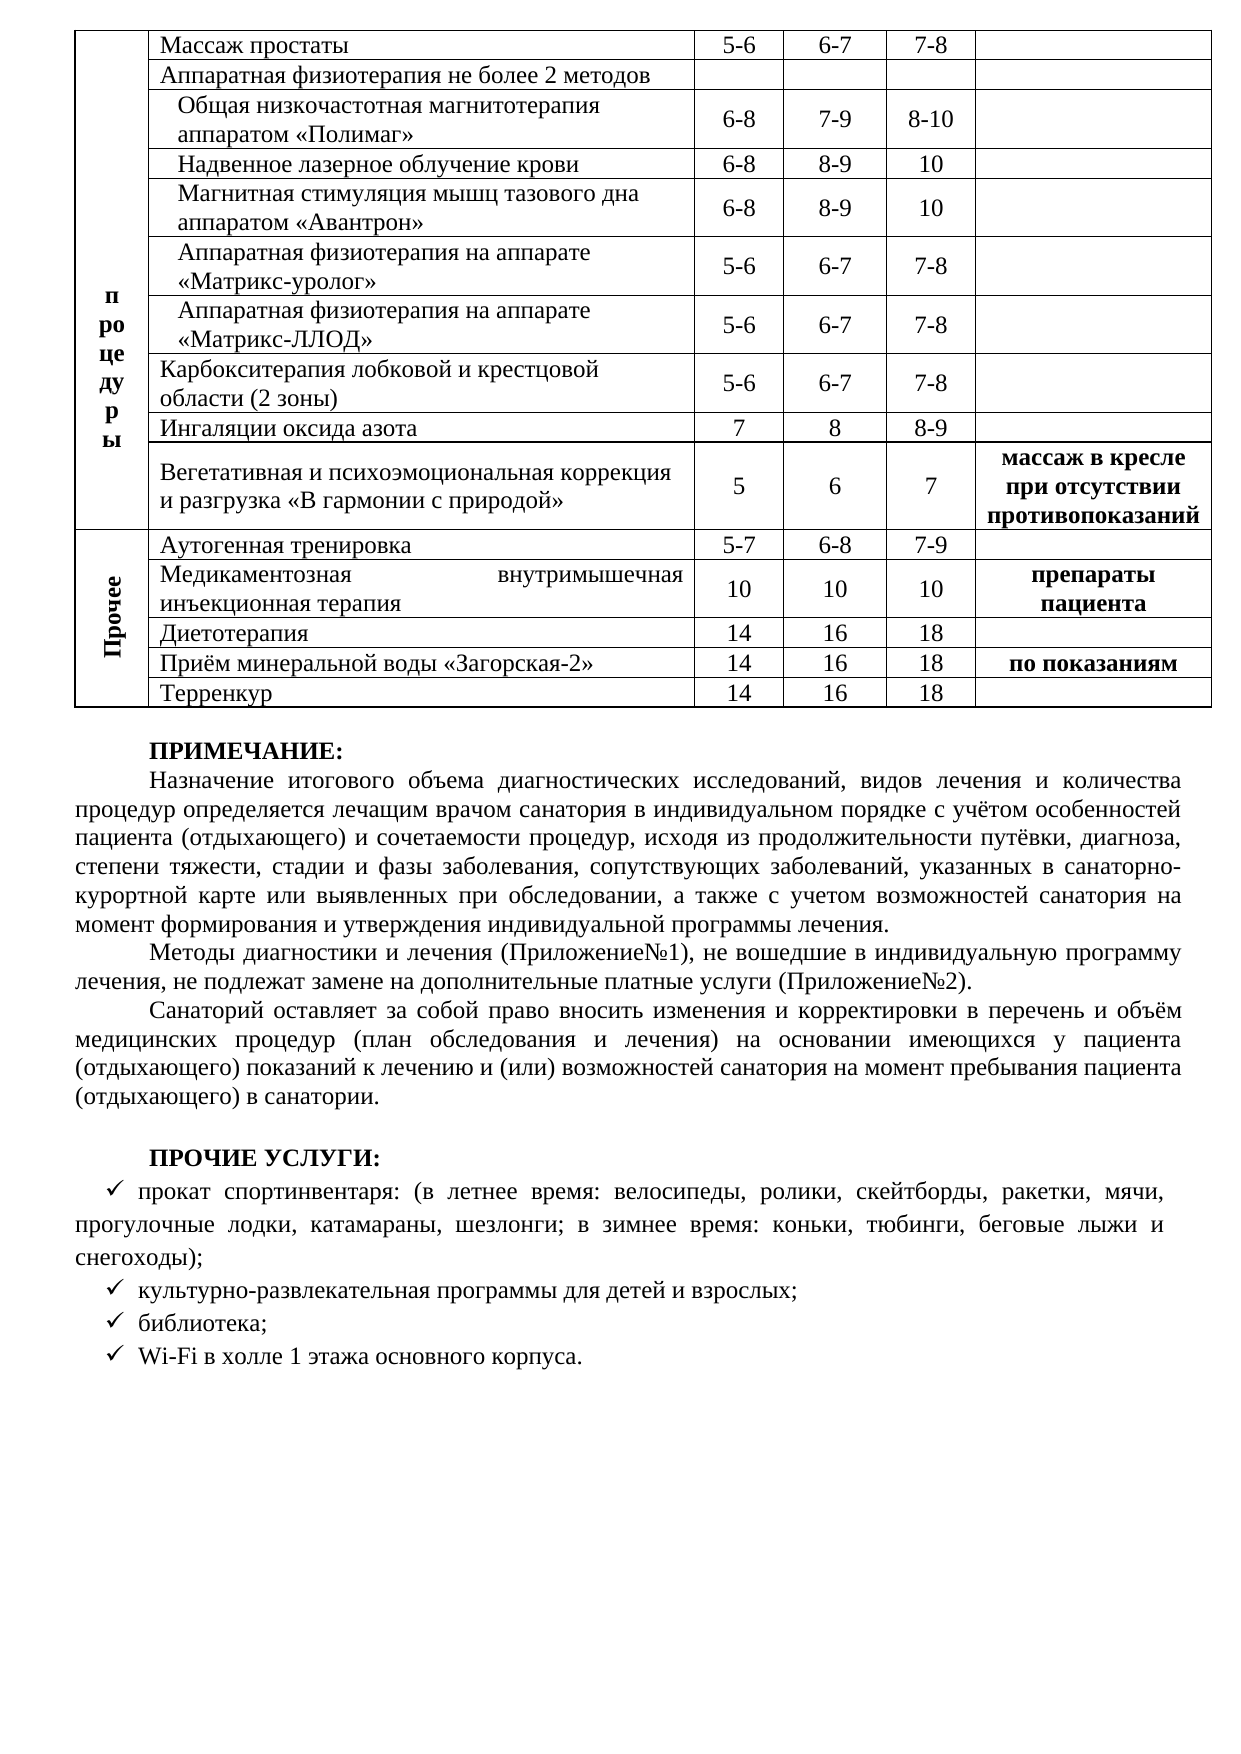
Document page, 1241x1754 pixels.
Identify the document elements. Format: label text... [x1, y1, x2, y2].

table_cell 16 [784, 648, 886, 677]
table_cell Терренкур [149, 678, 694, 706]
list библиотека; [75, 1308, 1165, 1337]
table_cell Аппаратная физиотерапия не более 2 методов [149, 60, 694, 89]
table_cell 7-8 [887, 31, 975, 59]
text ПРИМЕЧАНИЕ: [75, 736, 1182, 765]
table_cell 16 [784, 618, 886, 647]
table_cell 6 [784, 443, 886, 529]
table_cell [976, 678, 1211, 706]
table_cell 5-7 [695, 530, 783, 558]
table_cell 7-9 [784, 90, 886, 148]
table_cell Общая низкочастотная магнитотерапия аппаратом «Полимаг» [149, 90, 694, 148]
table_cell препараты пациента [976, 560, 1211, 617]
table_cell [976, 149, 1211, 177]
table_cell Вегетативная и психоэмоциональная коррекция и разгрузка «В гармонии с природой» [149, 443, 694, 529]
table_cell 6-8 [784, 530, 886, 558]
table_cell 5-6 [695, 31, 783, 59]
table_cell Надвенное лазерное облучение крови [149, 149, 694, 177]
table_cell [887, 60, 975, 89]
list прокат спортинвентаря: (в летнее время: велосипеды, ролики, скейтборды, ракетки, мячи, прогулочные лодки, катамараны, шезлонги; в зимнее время: коньки, тюбинги, беговые лыжи и снегоходы); [75, 1176, 1165, 1271]
table_cell 6-8 [695, 90, 783, 148]
table_cell 7-9 [887, 530, 975, 558]
table_cell 6-8 [695, 149, 783, 177]
table_cell 14 [695, 678, 783, 706]
table_cell 10 [784, 560, 886, 617]
table_cell [976, 296, 1211, 353]
table_cell 8-10 [887, 90, 975, 148]
table_cell 10 [887, 149, 975, 177]
table_cell [976, 237, 1211, 294]
table_cell 8-9 [784, 179, 886, 236]
table_cell 5-6 [695, 237, 783, 294]
table_cell Магнитная стимуляция мышц тазового дна аппаратом «Авантрон» [149, 179, 694, 236]
table_cell Аутогенная тренировка [149, 530, 694, 558]
table_cell 7-8 [887, 354, 975, 412]
list культурно-развлекательная программы для детей и взрослых; [75, 1275, 1165, 1304]
table_cell 18 [887, 648, 975, 677]
table_cell [976, 354, 1211, 412]
list Wi-Fi в холле 1 этажа основного корпуса. [75, 1341, 1165, 1370]
text ПРОЧИЕ УСЛУГИ: [75, 1143, 1165, 1172]
table_cell Аппаратная физиотерапия на аппарате «Матрикс-ЛЛОД» [149, 296, 694, 353]
table_cell Ингаляции оксида азота [149, 413, 694, 441]
table_cell 10 [695, 560, 783, 617]
table_cell [976, 31, 1211, 59]
table_cell Прочее [76, 530, 148, 706]
table_cell 18 [887, 678, 975, 706]
table_cell 10 [887, 179, 975, 236]
table_cell Медикаментозная внутримышечная инъекционная терапия [149, 560, 694, 617]
table_cell 5-6 [695, 354, 783, 412]
table_cell [976, 413, 1211, 441]
text Санаторий оставляет за собой право вносить изменения и корректировки в перечень и объём медицинских процедур (план обследования и лечения) на основании имеющихся у пациента (отдыхающего) показаний к лечению и (или) возможностей санатория на момент пребывания пациента (отдыхающего) в санатории. [75, 995, 1182, 1110]
table_cell Приём минеральной воды «Загорская-2» [149, 648, 694, 677]
table_cell [695, 60, 783, 89]
table_cell 7 [695, 413, 783, 441]
table_cell Аппаратная физиотерапия на аппарате «Матрикс-уролог» [149, 237, 694, 294]
table_cell массаж в кресле при отсутствии противопоказаний [976, 443, 1211, 529]
table_cell 6-7 [784, 31, 886, 59]
table_cell [976, 60, 1211, 89]
table_cell 14 [695, 648, 783, 677]
table_cell 7 [887, 443, 975, 529]
table_cell 7-8 [887, 296, 975, 353]
table_cell 8-9 [887, 413, 975, 441]
table_cell 6-8 [695, 179, 783, 236]
table_cell 5-6 [695, 296, 783, 353]
table_cell Карбокситерапия лобковой и крестцовой области (2 зоны) [149, 354, 694, 412]
table_cell 14 [695, 618, 783, 647]
table_cell Массаж простаты [149, 31, 694, 59]
table_cell 6-7 [784, 237, 886, 294]
table_cell 5 [695, 443, 783, 529]
table_cell Диетотерапия [149, 618, 694, 647]
table_cell 7-8 [887, 237, 975, 294]
table_cell по показаниям [976, 648, 1211, 677]
table_cell [976, 90, 1211, 148]
text Назначение итогового объема диагностических исследований, видов лечения и количества процедур определяется лечащим врачом санатория в индивидуальном порядке с учётом особенностей пациента (отдыхающего) и сочетаемости процедур, исходя из продолжительности путёвки, диагноза, степени тяжести, стадии и фазы заболевания, сопутствующих заболеваний, указанных в санаторно-курортной карте или выявленных при обследовании, а также с учетом возможностей санатория на момент формирования и утверждения индивидуальной программы лечения. [75, 765, 1182, 937]
text Методы диагностики и лечения (Приложение№1), не вошедшие в индивидуальную программу лечения, не подлежат замене на дополнительные платные услуги (Приложение№2). [75, 937, 1182, 995]
table_cell [784, 60, 886, 89]
table_cell 6-7 [784, 296, 886, 353]
table_cell 10 [887, 560, 975, 617]
table_cell 18 [887, 618, 975, 647]
table_cell 8 [784, 413, 886, 441]
table_cell 16 [784, 678, 886, 706]
table_cell [976, 179, 1211, 236]
table_cell 8-9 [784, 149, 886, 177]
table_cell [976, 530, 1211, 558]
table_cell [976, 618, 1211, 647]
table_cell 6-7 [784, 354, 886, 412]
